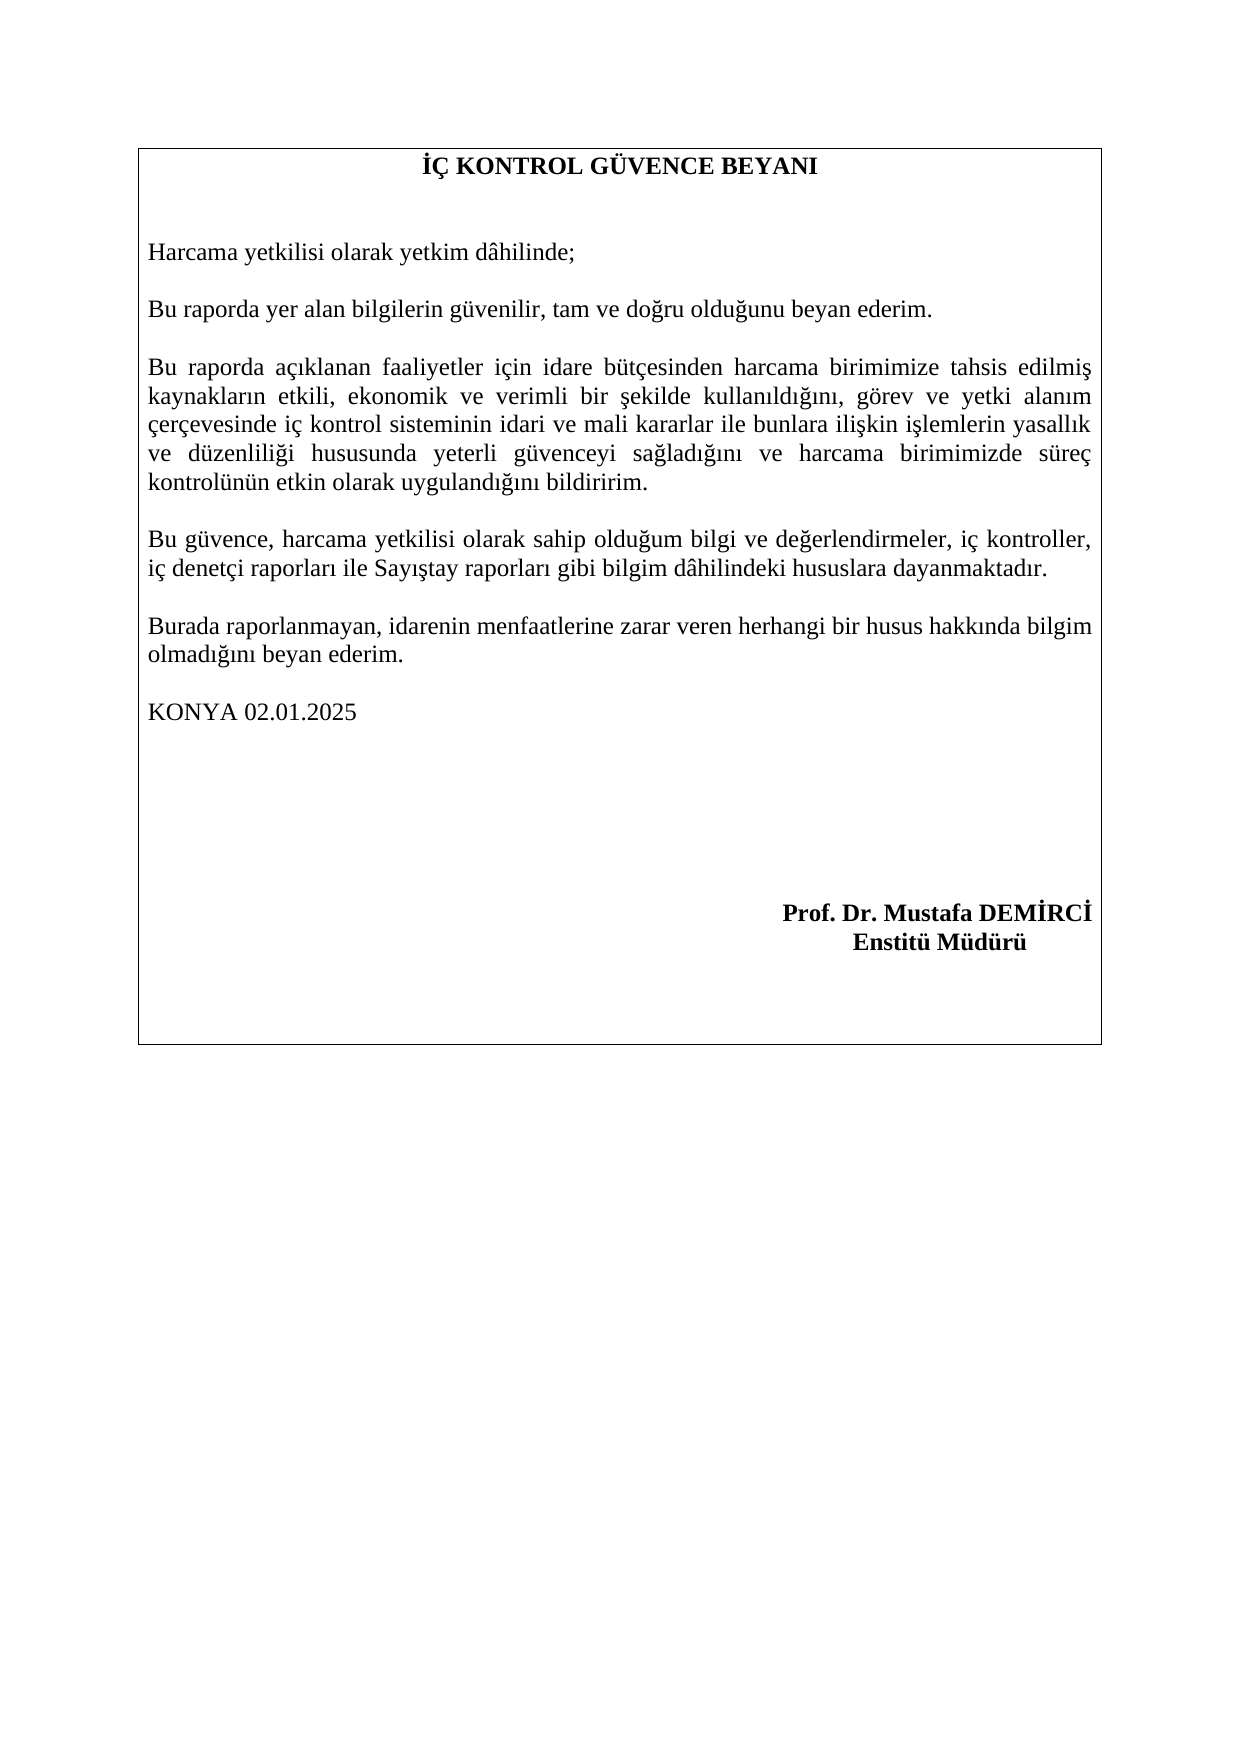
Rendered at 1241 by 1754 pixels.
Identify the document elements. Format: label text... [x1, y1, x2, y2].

text Harcama yetkilisi olarak yetkim dâhilinde; [148, 237, 1092, 266]
text KONYA 02.01.2025 [148, 697, 1092, 726]
text Burada raporlanmayan, idarenin menfaatlerine zarar veren herhangi bir husus hakkında bilgim olmadığını beyan ederim. [148, 611, 1092, 668]
text Enstitü Müdürü [148, 927, 1092, 956]
text Bu raporda açıklanan faaliyetler için idare bütçesinden harcama birimimize tahsis edilmiş kaynakların etkili, ekonomik ve verimli bir şekilde kullanıldığını, görev ve yetki alanım çerçevesinde iç kontrol sisteminin idari ve mali kararlar ile bunlara ilişkin işlemlerin yasallık ve düzenliliği hususunda yeterli güvenceyi sağladığını ve harcama birimimizde süreç kontrolünün etkin olarak uygulandığını bildiririm. [148, 352, 1092, 496]
text İÇ KONTROL GÜVENCE BEYANI [139, 149, 1101, 179]
text Prof. Dr. Mustafa DEMİRCİ [148, 898, 1092, 927]
text Bu raporda yer alan bilgilerin güvenilir, tam ve doğru olduğunu beyan ederim. [148, 294, 1092, 323]
text Bu güvence, harcama yetkilisi olarak sahip olduğum bilgi ve değerlendirmeler, iç kontroller, iç denetçi raporları ile Sayıştay raporları gibi bilgim dâhilindeki hususlara dayanmaktadır. [148, 524, 1092, 582]
